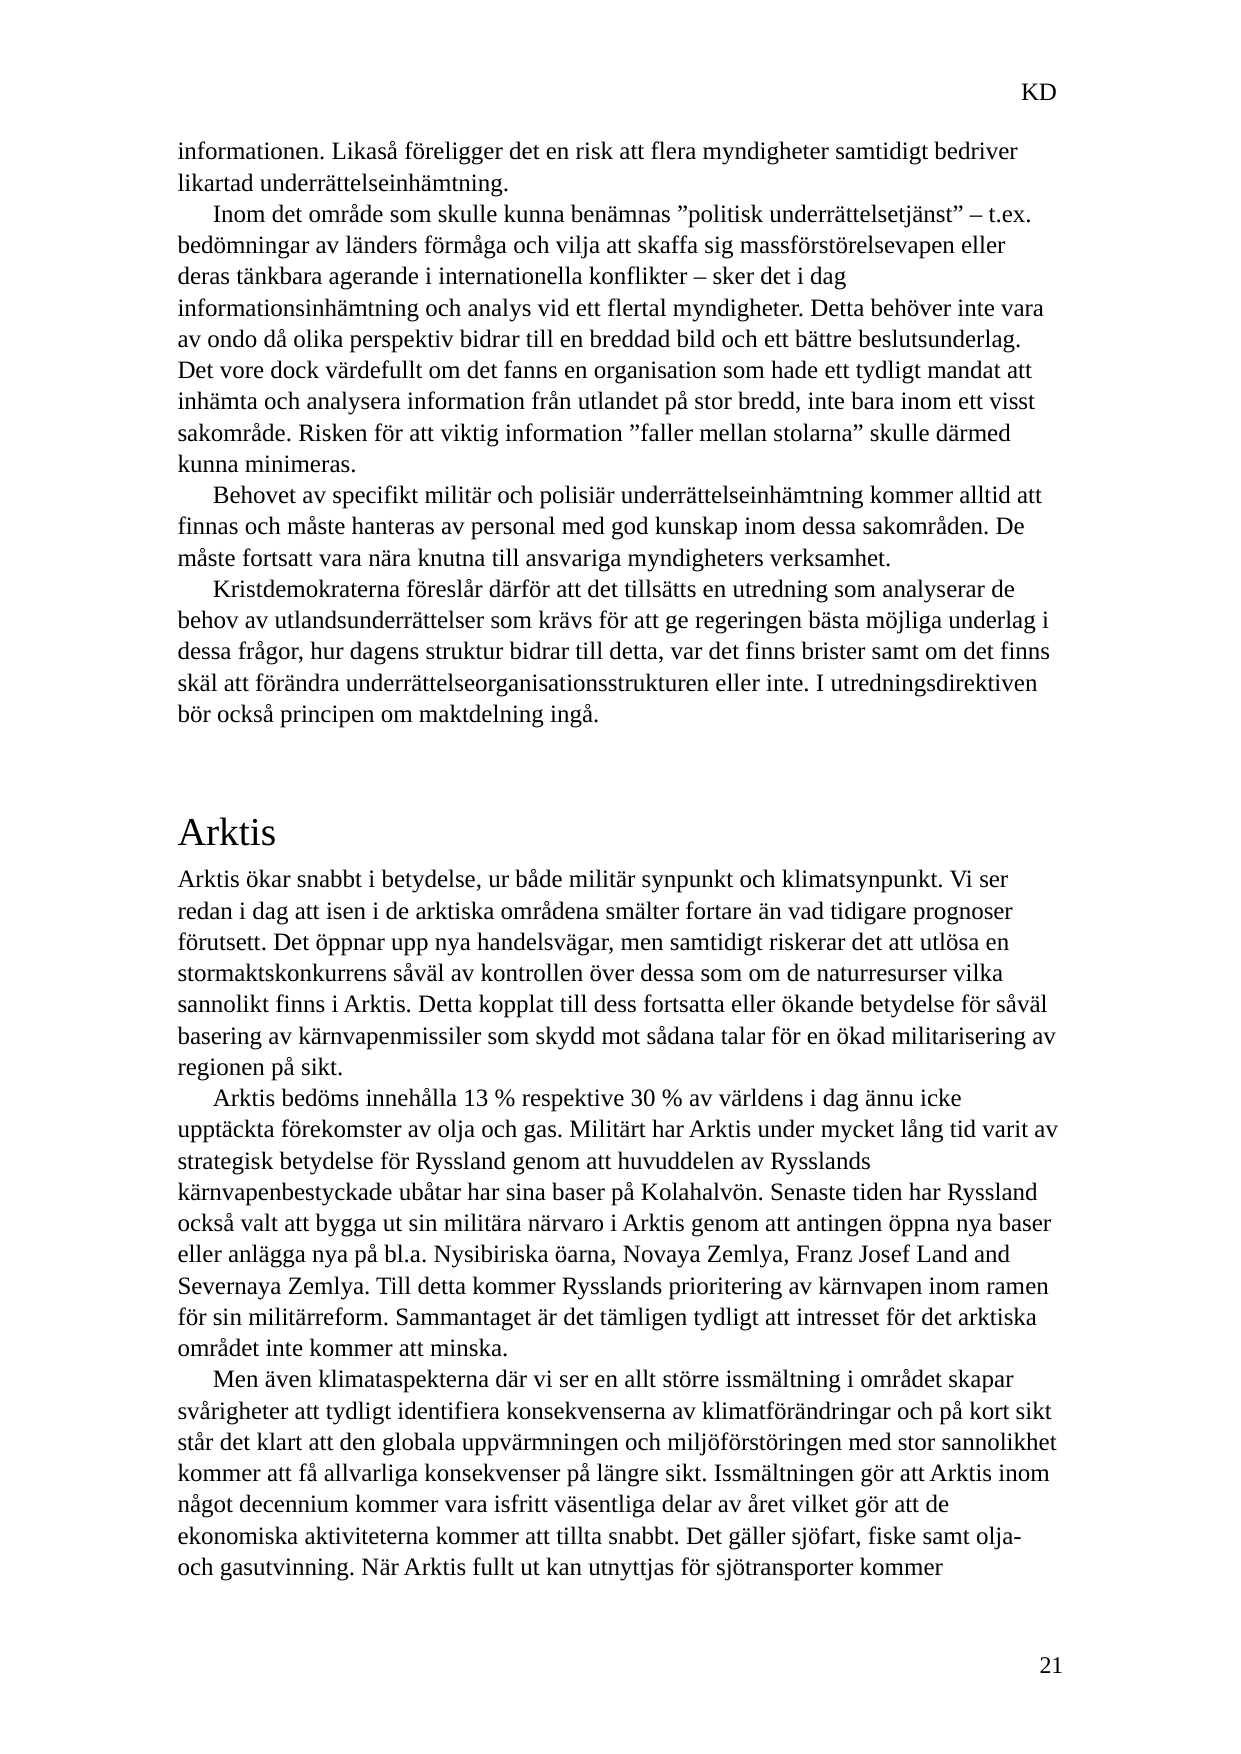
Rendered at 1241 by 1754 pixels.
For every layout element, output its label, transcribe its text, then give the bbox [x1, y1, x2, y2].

text Inom det område som skulle kunna benämnas ”politisk underrättelsetjänst” – t.ex. bedömningar av länders förmåga och vilja att skaffa sig massförstörelsevapen eller deras tänkbara agerande i internationella konflikter – sker det i dag informationsinhämtning och analys vid ett flertal myndigheter. Detta behöver inte vara av ondo då olika perspektiv bidrar till en breddad bild och ett bättre beslutsunderlag. Det vore dock värdefullt om det fanns en organisation som hade ett tydligt mandat att inhämta och analysera information från utlandet på stor bredd, inte bara inom ett visst sakområde. Risken för att viktig information ”faller mellan stolarna” skulle därmed kunna minimeras. [177, 196, 1063, 478]
text Arktis bedöms innehålla 13 % respektive 30 % av världens i dag ännu icke upptäckta förekomster av olja och gas. Militärt har Arktis under mycket lång tid varit av strategisk betydelse för Ryssland genom att huvuddelen av Rysslands kärnvapenbestyckade ubåtar har sina baser på Kolahalvön. Senaste tiden har Ryssland också valt att bygga ut sin militära närvaro i Arktis genom att antingen öppna nya baser eller anlägga nya på bl.a. Nysibiriska öarna, Novaya Zemlya, Franz Josef Land and Severnaya Zemlya. Till detta kommer Rysslands prioritering av kärnvapen inom ramen för sin militärreform. Sammantaget är det tämligen tydligt att intresset för det arktiska området inte kommer att minska. [177, 1081, 1063, 1362]
text Arktis ökar snabbt i betydelse, ur både militär synpunkt och klimatsynpunkt. Vi ser redan i dag att isen i de arktiska områdena smälter fortare än vad tidigare prognoser förutsett. Det öppnar upp nya handelsvägar, men samtidigt riskerar det att utlösa en stormaktskonkurrens såväl av kontrollen över dessa som om de naturresurser vilka sannolikt finns i Arktis. Detta kopplat till dess fortsatta eller ökande betydelse för såväl basering av kärnvapenmissiler som skydd mot sådana talar för en ökad militarisering av regionen på sikt. [177, 862, 1063, 1081]
text Behovet av specifikt militär och polisiär underrättelseinhämtning kommer alltid att finnas och måste hanteras av personal med god kunskap inom dessa sakområden. De måste fortsatt vara nära knutna till ansvariga myndigheters verksamhet. [177, 478, 1063, 571]
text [177, 134, 1063, 196]
subtitle Arktis [177, 813, 1063, 854]
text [177, 1362, 1063, 1581]
text Kristdemokraterna föreslår därför att det tillsätts en utredning som analyserar de behov av utlandsunderrättelser som krävs för att ge regeringen bästa möjliga underlag i dessa frågor, hur dagens struktur bidrar till detta, var det finns brister samt om det finns skäl att förändra underrättelseorganisationsstrukturen eller inte. I utredningsdirektiven bör också principen om maktdelning ingå. [177, 571, 1063, 728]
